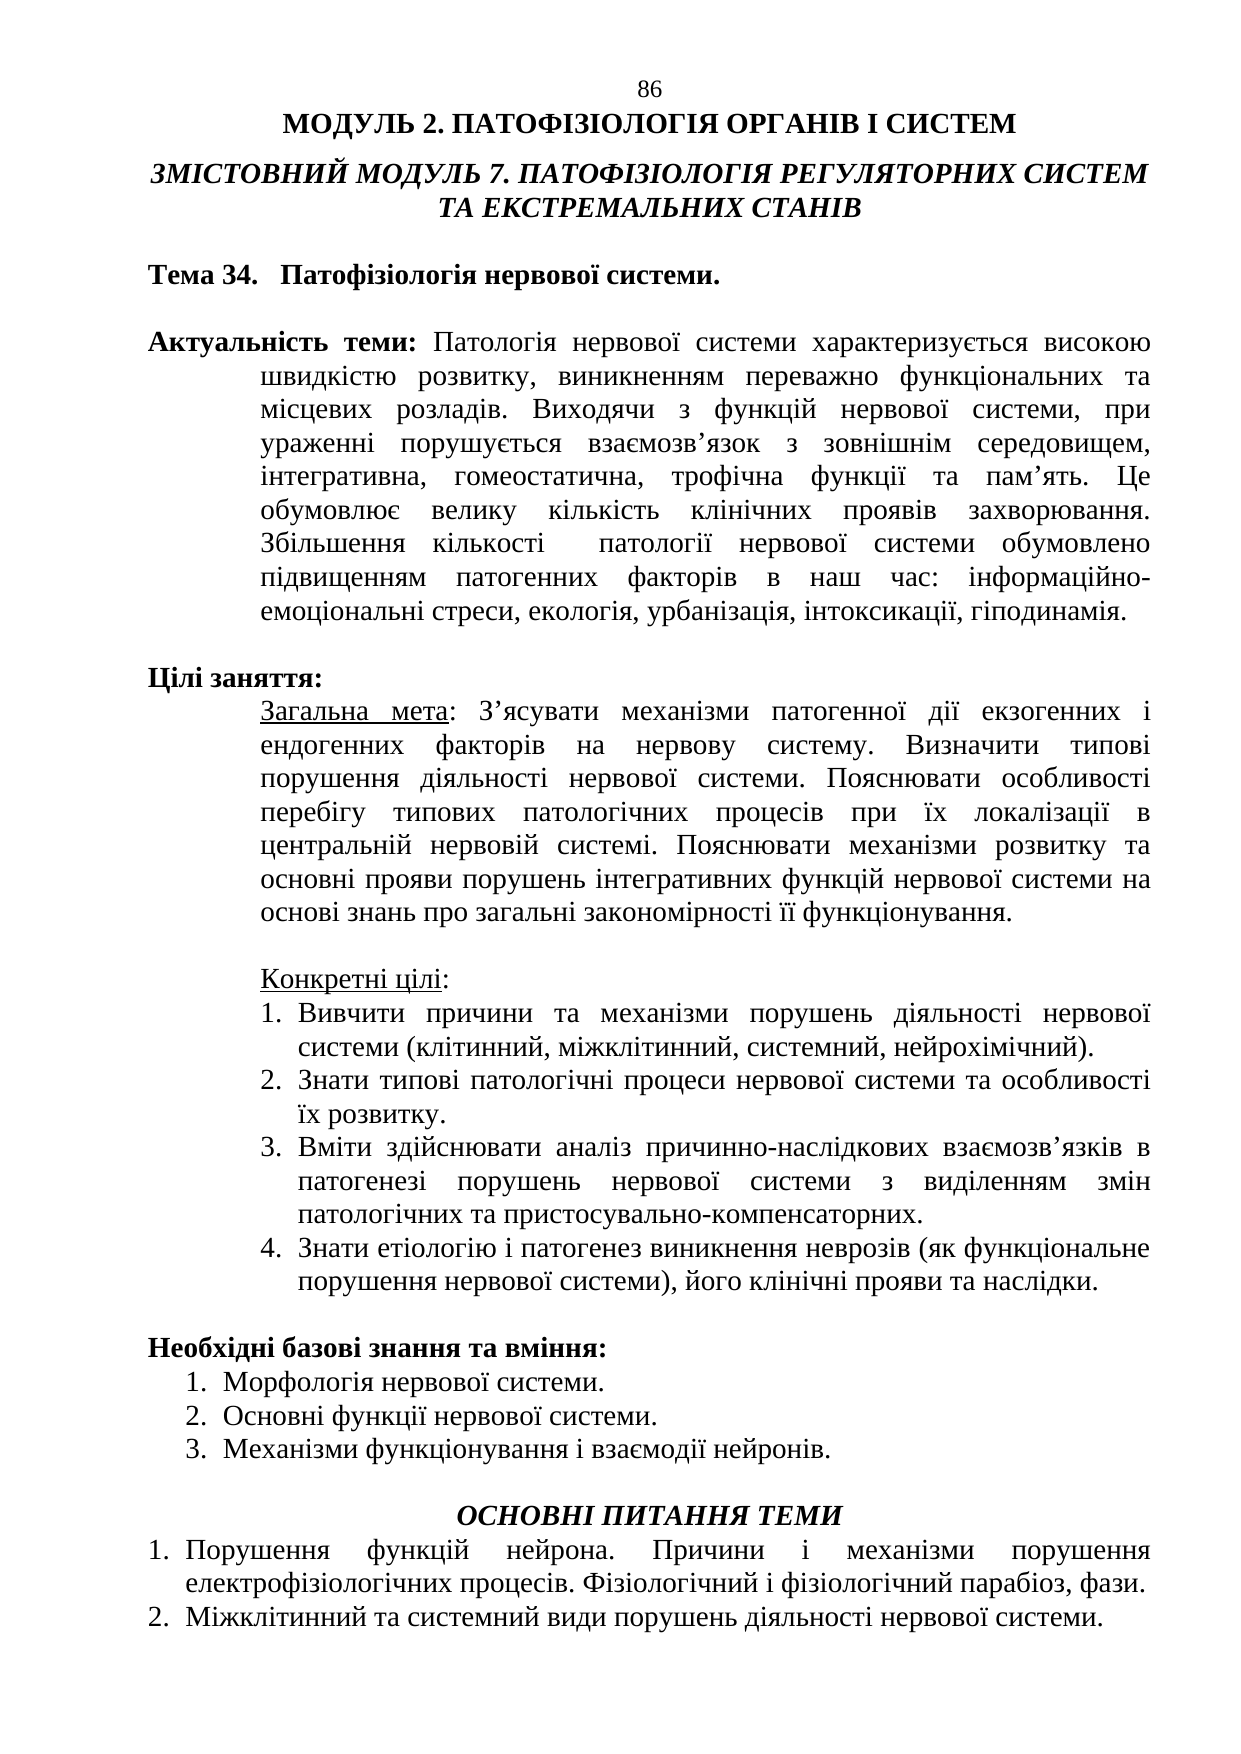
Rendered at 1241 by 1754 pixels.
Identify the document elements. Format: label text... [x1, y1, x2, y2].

text Загальна мета: З’ясувати механізми патогенної дії екзогенних і ендогенних факторів на нервову систему. Визначити типові порушення діяльності нервової системи. Пояснювати особливості перебігу типових патологічних процесів при їх локалізації в центральній нервовій системі. Пояснювати механізми розвитку та основні прояви порушень інтегративних функцій нервової системи на основі знань про загальні закономірності її функціонування. [260, 576, 1152, 811]
list Морфологія нервової системи. [185, 1247, 1152, 1280]
list Порушення соматовісцеральної чутливості: види, етіологія, патогенез. [148, 1549, 1152, 1582]
text Актуальність теми: Патологія нервової системи характеризується високою швидкістю розвитку, виникненням переважно функціональних та місцевих розладів. Виходячи з функцій нервової системи, при ураженні порушується взаємозв’язок з зовнішнім середовищем, інтегративна, гомеостатична, трофічна функції та пам’ять. Це обумовлює велику кількість клінічних проявів захворювання. Збільшення кількості патології нервової системи обумовлено підвищенням патогенних факторів в наш час: інформаційно-емоціональні стреси, екологія, урбанізація, інтоксикації, гіподинамія. [148, 207, 1152, 509]
list Порушення функцій нейрона. Причини і механізми порушення електрофізіологічних процесів. Фізіологічний і фізіологічний парабіоз, фази. [148, 1414, 1152, 1482]
text Цілі заняття: [148, 542, 1152, 576]
list Знати етіологію і патогенез виникнення неврозів (як функціональне порушення нервової системи), його клінічні прояви та наслідки. [260, 1113, 1152, 1180]
list Вивчити причини та механізми порушень діяльності нервової системи (клітинний, міжклітинний, системний, нейрохімічний). [260, 878, 1152, 945]
list Вміти здійснювати аналіз причинно-наслідкових взаємозв’язків в патогенезі порушень нервової системи з виділенням змін патологічних та пристосувально-компенсаторних. [260, 1012, 1152, 1113]
text Необхідні базові знання та вміння: [148, 1213, 1152, 1247]
text Тема 34. Патофізіологія нервової системи. [148, 140, 1160, 173]
list Порушення обміну нейротрансміттерів, нейромодуляторів, нейрогормонів. [148, 1515, 1152, 1549]
list Механізми функціонування і взаємодії нейронів. [185, 1314, 1152, 1347]
subtitle ОСНОВНІ ПИТАННЯ ТЕМИ [148, 1381, 1152, 1414]
list Знати типові патологічні процеси нервової системи та особливості їх розвитку. [260, 945, 1152, 1012]
list Міжклітинний та системний види порушень діяльності нервової системи. [148, 1482, 1152, 1515]
text Конкретні цілі: [260, 844, 1152, 878]
list Основні функції нервової системи. [185, 1280, 1152, 1314]
